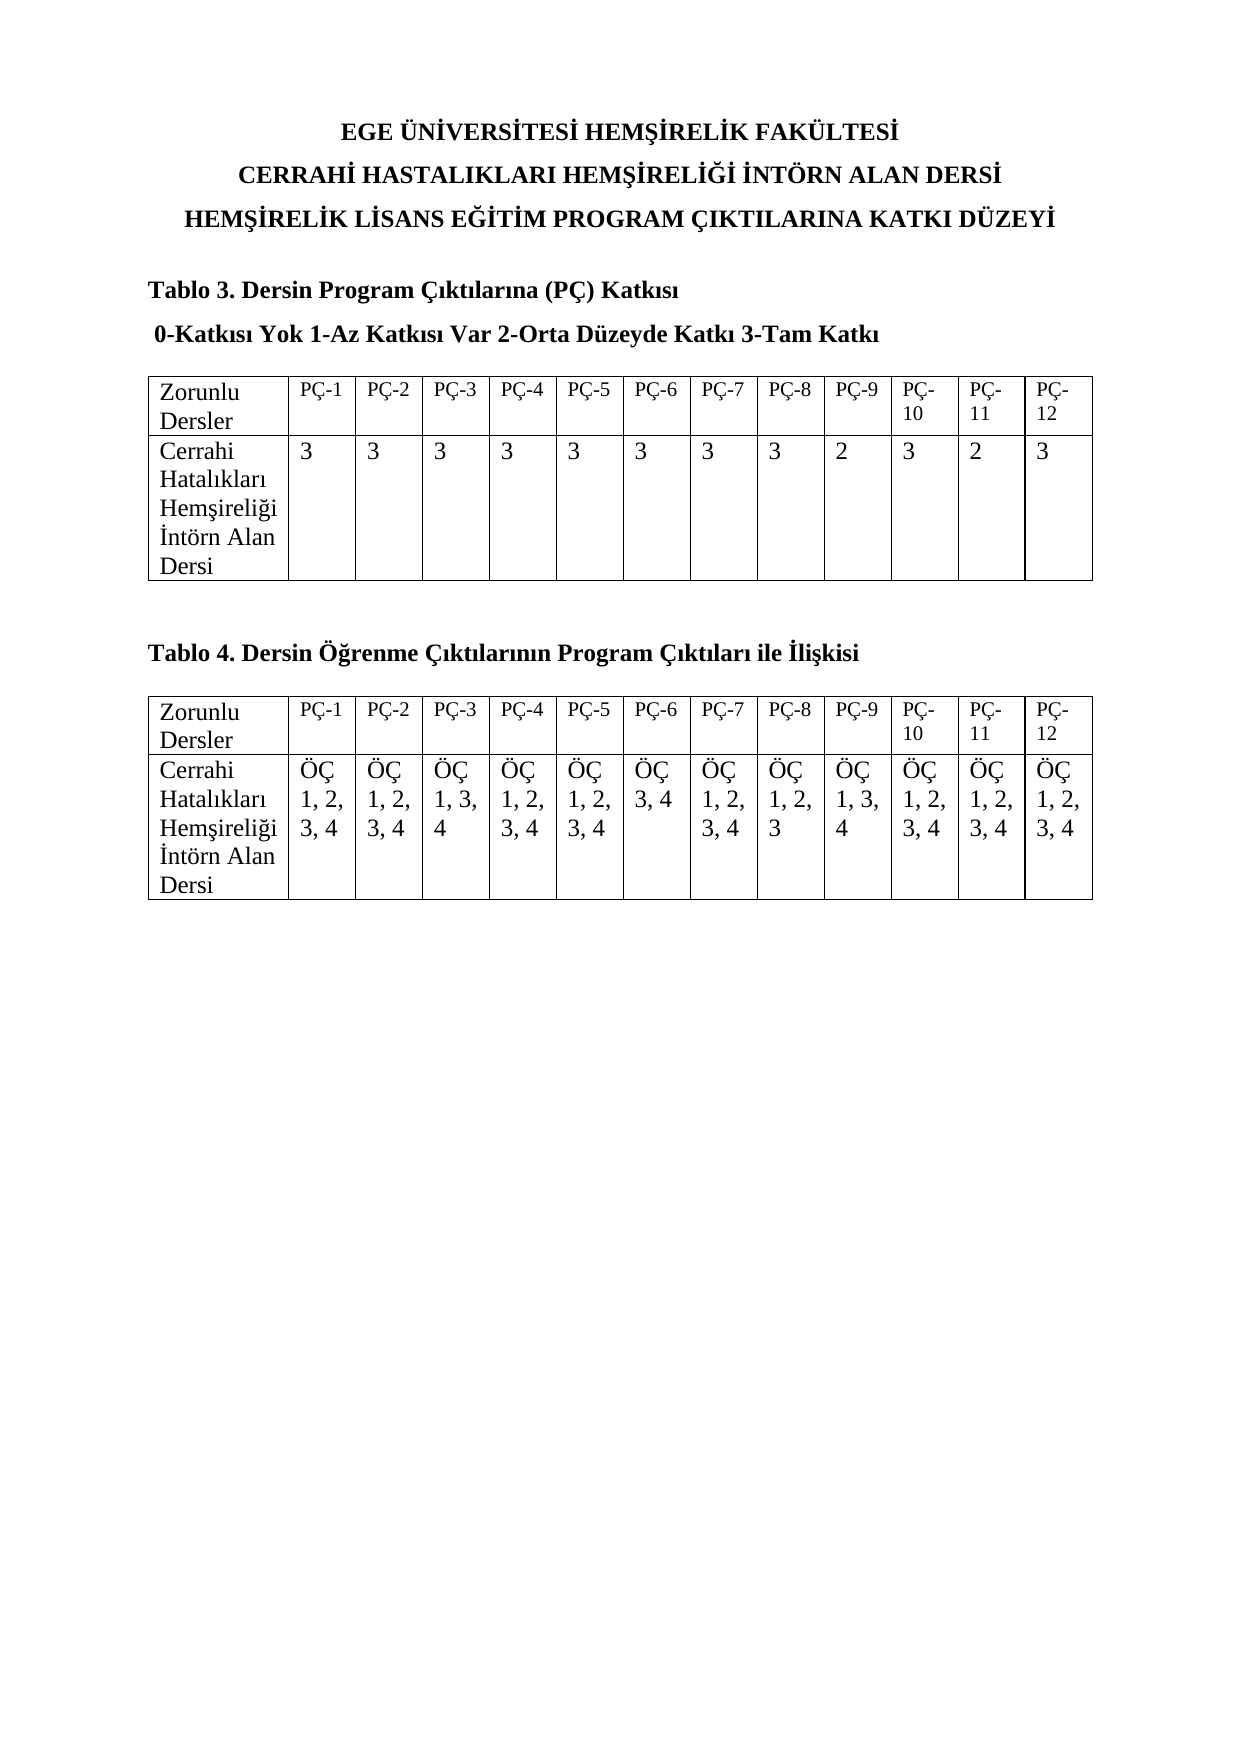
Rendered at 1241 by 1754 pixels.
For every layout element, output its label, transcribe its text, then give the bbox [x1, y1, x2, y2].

table_header PÇ-9 [825, 377, 891, 435]
table_cell ÖÇ 1, 2, 3, 4 [557, 755, 623, 899]
table_header PÇ-7 [691, 697, 757, 754]
table_cell 2 [959, 436, 1024, 579]
table_header PÇ-10 [892, 377, 958, 435]
table_header PÇ-2 [356, 377, 422, 435]
text 0-Katkısı Yok 1-Az Katkısı Var 2-Orta Düzeyde Katkı 3-Tam Katkı [148, 319, 1093, 347]
table_header PÇ-4 [490, 697, 556, 754]
table_header PÇ-10 [892, 697, 958, 754]
table_header PÇ-6 [624, 377, 690, 435]
table_header PÇ-9 [825, 697, 891, 754]
table_cell ÖÇ 1, 2, 3, 4 [356, 755, 422, 899]
table_header Zorunlu Dersler [149, 697, 288, 754]
table_cell ÖÇ 3, 4 [624, 755, 690, 899]
table_cell 3 [423, 436, 489, 579]
text Tablo 3. Dersin Program Çıktılarına (PÇ) Katkısı [148, 276, 1093, 304]
table_header PÇ-3 [423, 697, 489, 754]
table_cell ÖÇ 1, 2, 3, 4 [892, 755, 958, 899]
table_cell Cerrahi Hatalıkları Hemşireliği İntörn Alan Dersi [149, 755, 288, 899]
table_header PÇ-1 [289, 697, 355, 754]
table_cell 3 [557, 436, 623, 579]
table_header PÇ-8 [758, 697, 824, 754]
table_cell 2 [825, 436, 891, 579]
table_cell ÖÇ 1, 2, 3 [758, 755, 824, 899]
table_header PÇ-3 [423, 377, 489, 435]
table_cell ÖÇ 1, 2, 3, 4 [691, 755, 757, 899]
table_header PÇ-1 [289, 377, 355, 435]
text Tablo 4. Dersin Öğrenme Çıktılarının Program Çıktıları ile İlişkisi [148, 638, 1093, 667]
table_header PÇ-5 [557, 697, 623, 754]
text HEMŞİRELİK LİSANS EĞİTİM PROGRAM ÇIKTILARINA KATKI DÜZEYİ [148, 204, 1093, 232]
table_cell ÖÇ 1, 2, 3, 4 [959, 755, 1024, 899]
table_header PÇ-2 [356, 697, 422, 754]
table_cell 3 [289, 436, 355, 579]
table_cell Cerrahi Hatalıkları Hemşireliği İntörn Alan Dersi [149, 436, 288, 579]
text CERRAHİ HASTALIKLARI HEMŞİRELİĞİ İNTÖRN ALAN DERSİ [148, 161, 1093, 189]
table_header Zorunlu Dersler [149, 377, 288, 435]
table_header PÇ-6 [624, 697, 690, 754]
table_header PÇ-5 [557, 377, 623, 435]
table_cell 3 [758, 436, 824, 579]
table_header PÇ-11 [959, 697, 1024, 754]
table_cell ÖÇ 1, 2, 3, 4 [1026, 755, 1092, 899]
table_cell 3 [356, 436, 422, 579]
table_cell ÖÇ 1, 2, 3, 4 [289, 755, 355, 899]
table_cell ÖÇ 1, 2, 3, 4 [490, 755, 556, 899]
table_header PÇ-8 [758, 377, 824, 435]
table_header PÇ-11 [959, 377, 1024, 435]
text EGE ÜNİVERSİTESİ HEMŞİRELİK FAKÜLTESİ [148, 117, 1093, 146]
table_cell ÖÇ 1, 3, 4 [423, 755, 489, 899]
table_cell 3 [490, 436, 556, 579]
table_cell 3 [691, 436, 757, 579]
table_cell 3 [1026, 436, 1092, 579]
table_header PÇ-7 [691, 377, 757, 435]
table_cell 3 [624, 436, 690, 579]
table_cell 3 [892, 436, 958, 579]
table_header PÇ-12 [1026, 377, 1092, 435]
table_header PÇ-12 [1026, 697, 1092, 754]
table_cell ÖÇ 1, 3, 4 [825, 755, 891, 899]
table_header PÇ-4 [490, 377, 556, 435]
